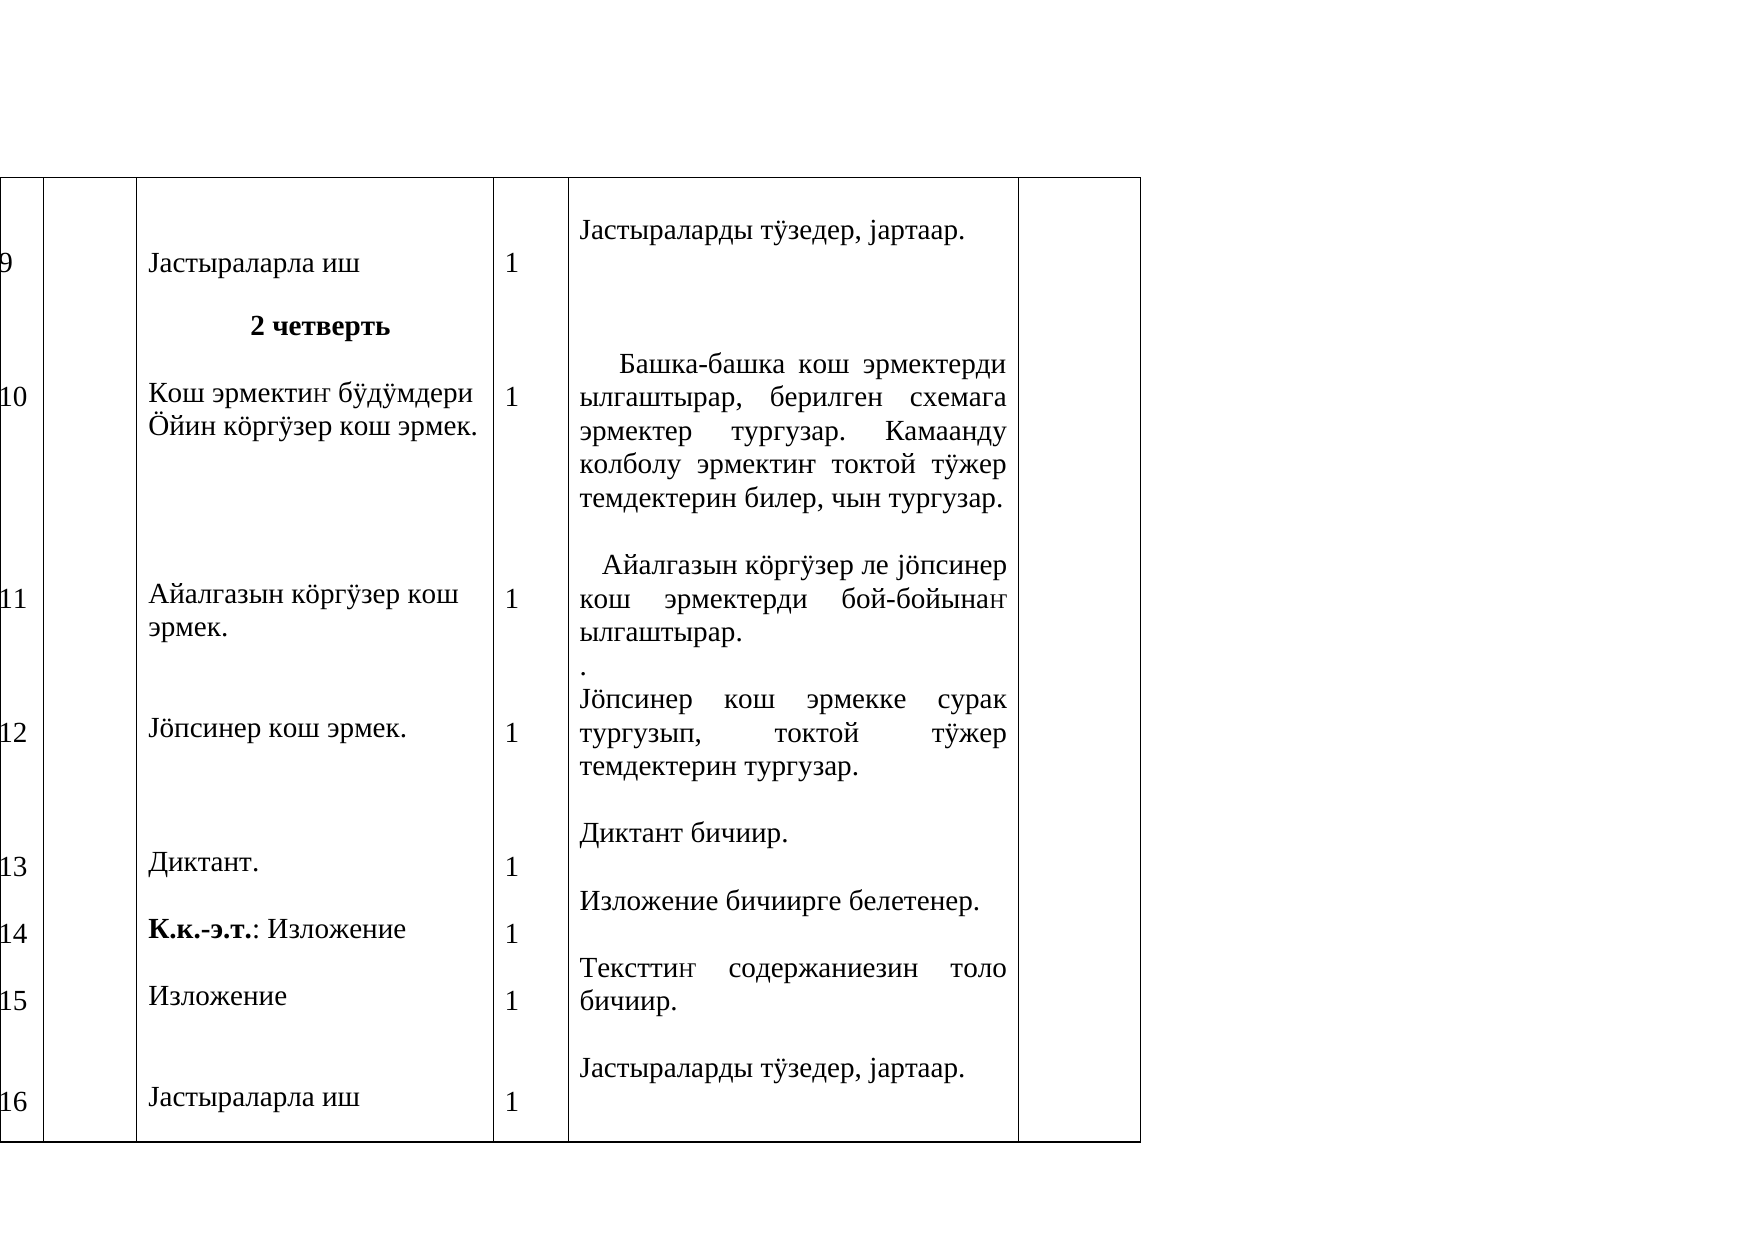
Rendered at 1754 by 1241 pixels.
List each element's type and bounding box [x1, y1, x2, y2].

table_cell [137, 178, 493, 1141]
table_cell [569, 178, 1018, 1141]
table_cell [1, 178, 43, 1141]
table_cell [494, 178, 568, 1141]
table_cell [44, 178, 136, 1141]
